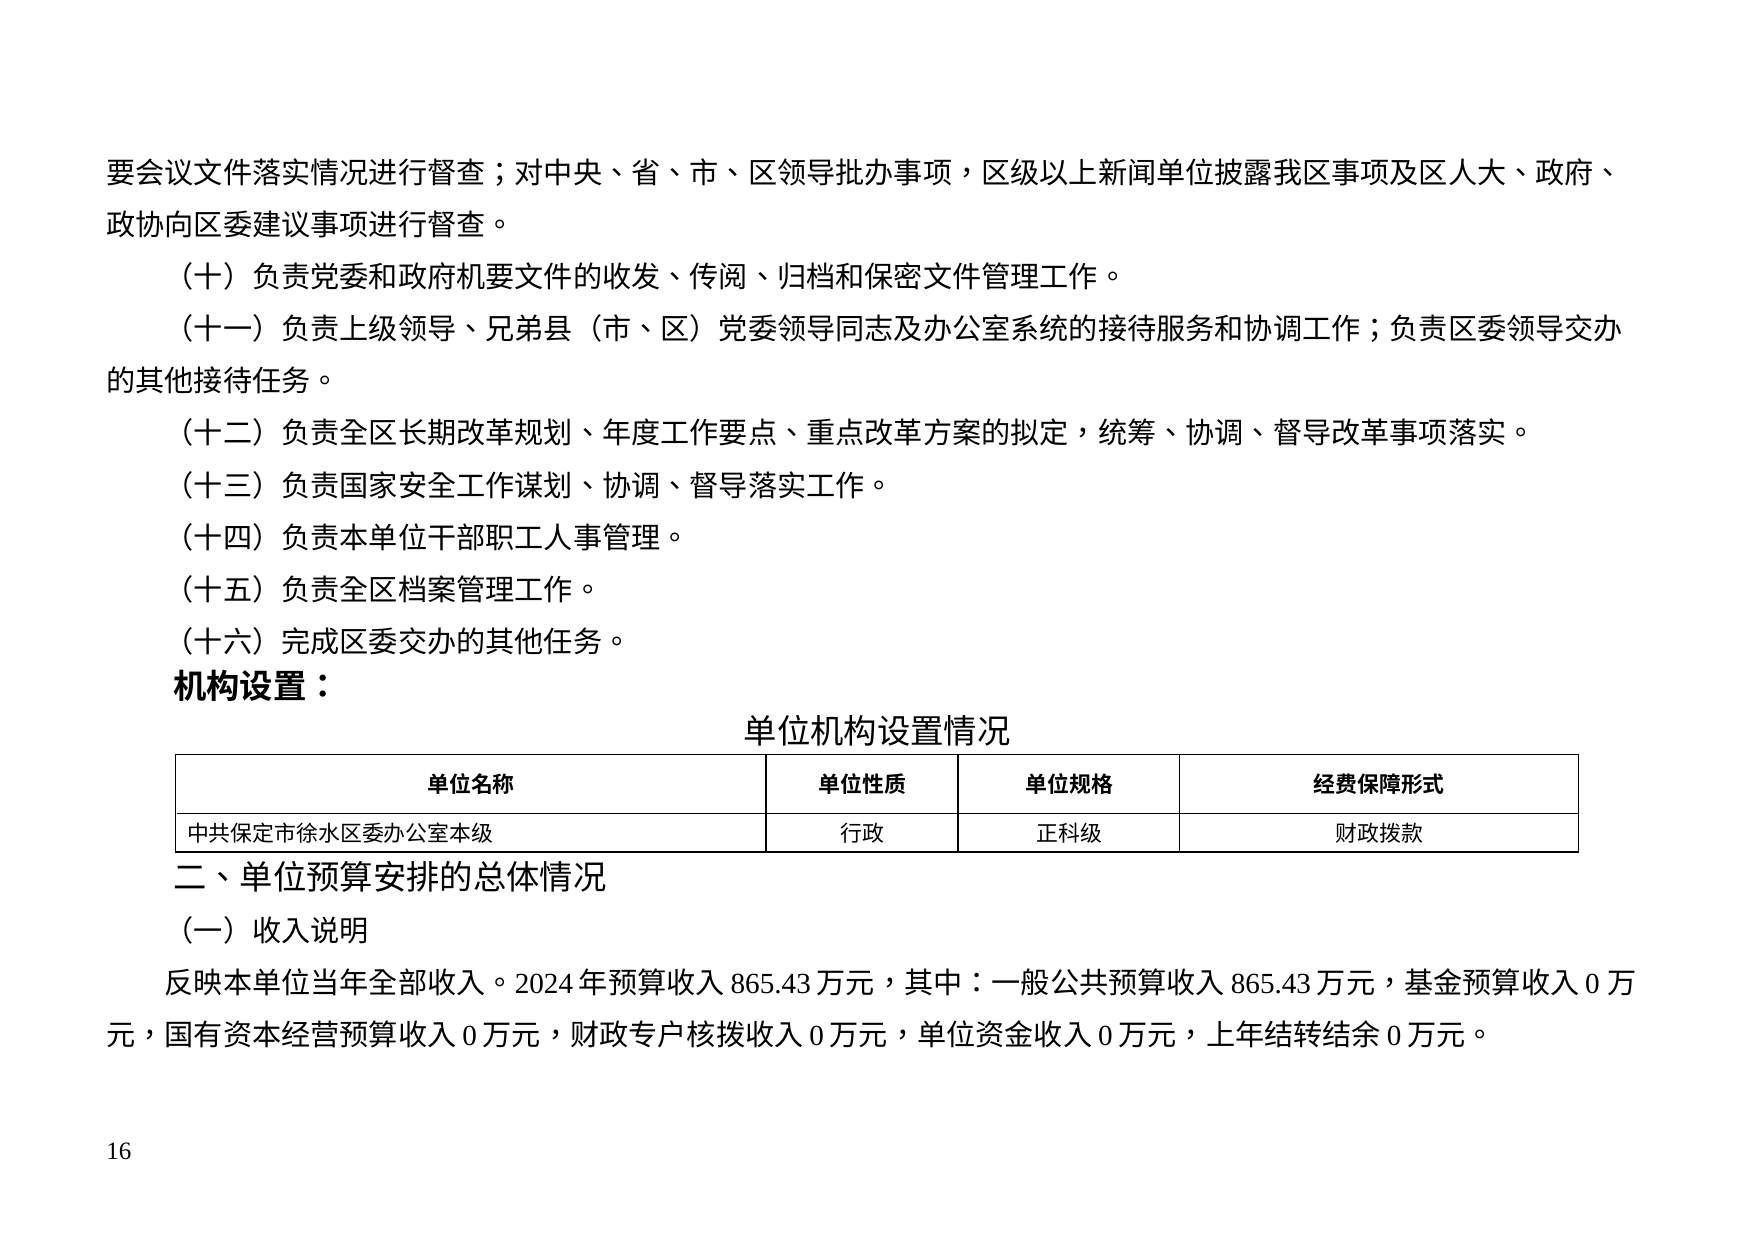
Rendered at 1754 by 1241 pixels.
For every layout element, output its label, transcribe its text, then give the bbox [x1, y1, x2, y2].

text （十六）完成区委交办的其他任务。 [106, 611, 1648, 663]
text 反映本单位当年全部收入。2024年预算收入865.43万元，其中：一般公共预算收入865.43万元，基金预算收入0 万元，国有资本经营预算收入0万元，财政专户核拨收入0万元，单位资金收入0万元，上年结转结余0万元。 [106, 952, 1648, 1056]
table_header 单位规格 [959, 755, 1179, 812]
table_cell 行政 [767, 814, 957, 851]
text （十三）负责国家安全工作谋划、协调、督导落实工作。 [106, 454, 1648, 506]
table_header 单位性质 [767, 755, 957, 812]
text （一）收入说明 [106, 900, 1648, 952]
text （十二）负责全区长期改革规划、年度工作要点、重点改革方案的拟定，统筹、协调、督导改革事项落实。 [106, 402, 1648, 454]
text （十四）负责本单位干部职工人事管理。 [106, 506, 1648, 558]
text 机构设置： [106, 663, 1648, 708]
text （十一）负责上级领导、兄弟县（市、区）党委领导同志及办公室系统的接待服务和协调工作；负责区委领导交办的其他接待任务。 [106, 298, 1648, 402]
text （十五）负责全区档案管理工作。 [106, 558, 1648, 611]
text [106, 142, 1648, 246]
table_cell 财政拨款 [1180, 814, 1578, 851]
text 二、单位预算安排的总体情况 [106, 853, 1648, 899]
table_header 单位名称 [176, 755, 765, 812]
table_header 经费保障形式 [1180, 755, 1578, 812]
text 单位机构设置情况 [106, 708, 1648, 753]
text （十）负责党委和政府机要文件的收发、传阅、归档和保密文件管理工作。 [106, 246, 1648, 298]
table_cell 中共保定市徐水区委办公室本级 [176, 814, 765, 851]
table_cell 正科级 [959, 814, 1179, 851]
